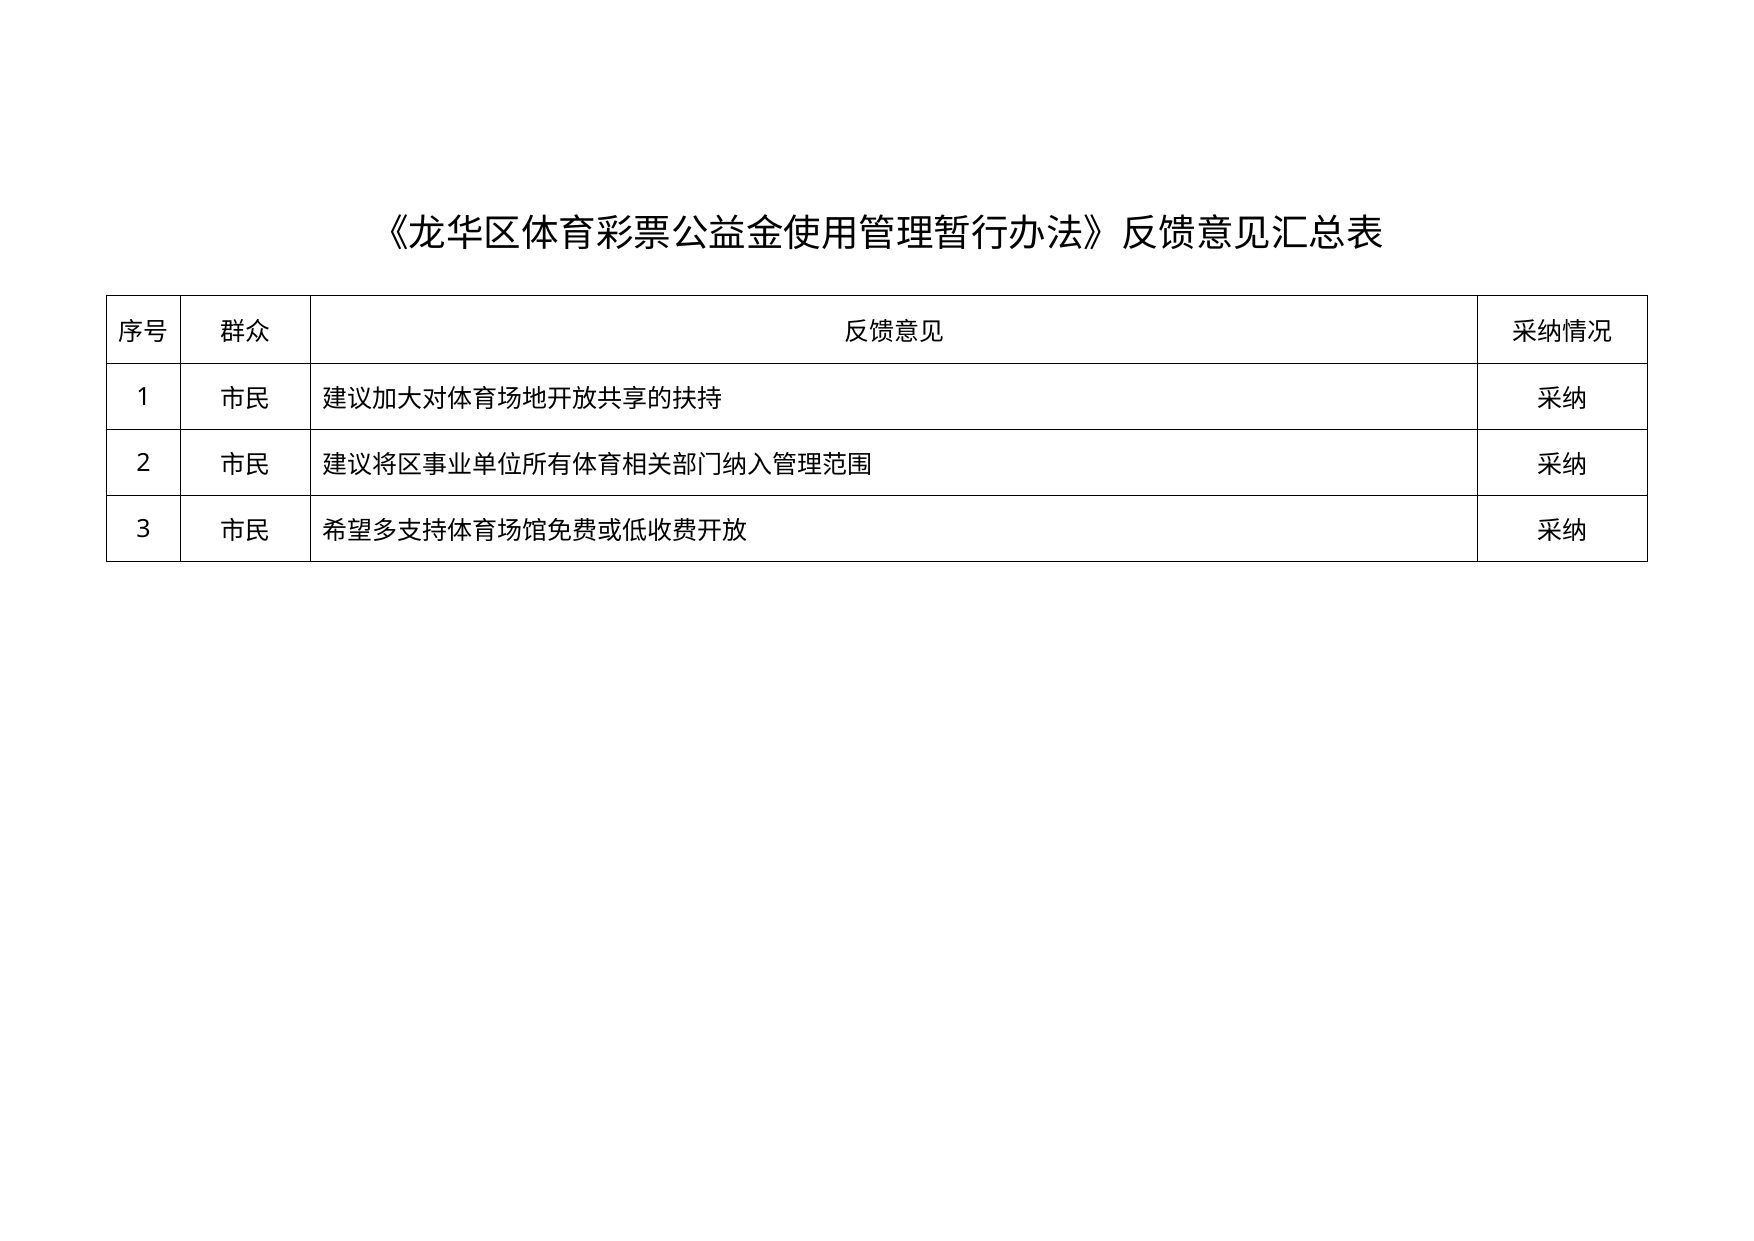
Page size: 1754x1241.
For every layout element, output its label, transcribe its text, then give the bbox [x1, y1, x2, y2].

text 《龙华区体育彩票公益金使用管理暂行办法》反馈意见汇总表 [150, 198, 1604, 263]
table_header 群众 [181, 296, 310, 363]
table_cell 希望多支持体育场馆免费或低收费开放 [311, 496, 1477, 561]
table_cell 采纳 [1478, 430, 1647, 495]
table_cell 市民 [181, 364, 310, 429]
table_cell 建议将区事业单位所有体育相关部门纳入管理范围 [311, 430, 1477, 495]
table_header 反馈意见 [311, 296, 1477, 363]
table_cell 建议加大对体育场地开放共享的扶持 [311, 364, 1477, 429]
table_cell 1 [107, 364, 180, 429]
table_cell 2 [107, 430, 180, 495]
table_header 序号 [107, 296, 180, 363]
table_cell 采纳 [1478, 496, 1647, 561]
table_header 采纳情况 [1478, 296, 1647, 363]
table_cell 市民 [181, 430, 310, 495]
table_cell 市民 [181, 496, 310, 561]
table_cell 3 [107, 496, 180, 561]
table_cell 采纳 [1478, 364, 1647, 429]
